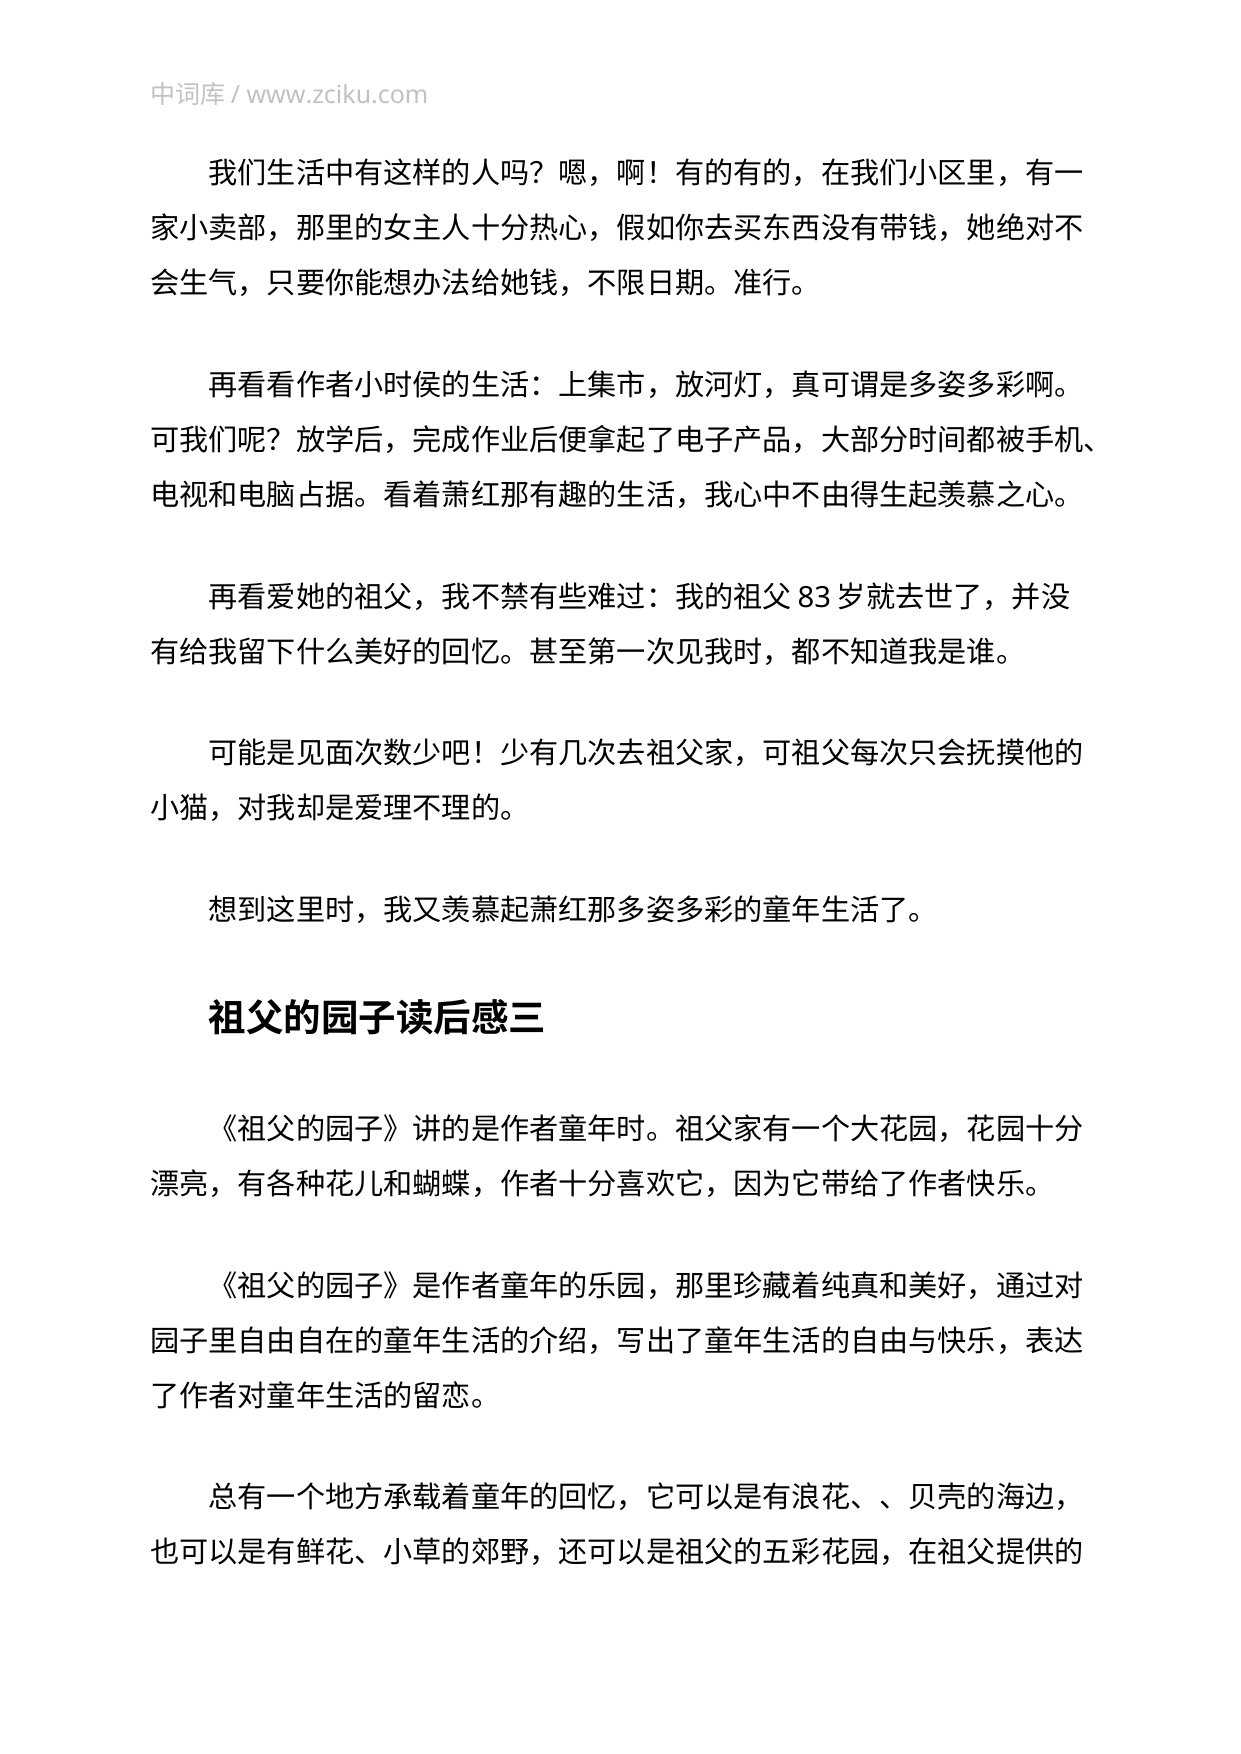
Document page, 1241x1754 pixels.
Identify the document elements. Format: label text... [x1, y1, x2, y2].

text 《祖父的园子》是作者童年的乐园，那里珍藏着纯真和美好，通过对园子里自由自在的童年生活的介绍，写出了童年生活的自由与快乐，表达了作者对童年生活的留恋。 [150, 1262, 1090, 1414]
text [150, 1474, 1090, 1571]
text 想到这里时，我又羡慕起萧红那多姿多彩的童年生活了。 [150, 887, 1090, 929]
text 祖父的园子读后感三 [150, 988, 1090, 1043]
text 再看看作者小时侯的生活：上集市，放河灯，真可谓是多姿多彩啊。可我们呢？放学后，完成作业后便拿起了电子产品，大部分时间都被手机、电视和电脑占据。看着萧红那有趣的生活，我心中不由得生起羡慕之心。 [150, 362, 1090, 514]
text 《祖父的园子》讲的是作者童年时。祖父家有一个大花园，花园十分漂亮，有各种花儿和蝴蝶，作者十分喜欢它，因为它带给了作者快乐。 [150, 1106, 1090, 1203]
text 我们生活中有这样的人吗？嗯，啊！有的有的，在我们小区里，有一家小卖部，那里的女主人十分热心，假如你去买东西没有带钱，她绝对不会生气，只要你能想办法给她钱，不限日期。准行。 [150, 150, 1090, 302]
text 再看爱她的祖父，我不禁有些难过：我的祖父83岁就去世了，并没有给我留下什么美好的回忆。甚至第一次见我时，都不知道我是谁。 [150, 573, 1090, 670]
text 可能是见面次数少吧！少有几次去祖父家，可祖父每次只会抚摸他的小猫，对我却是爱理不理的。 [150, 730, 1090, 827]
